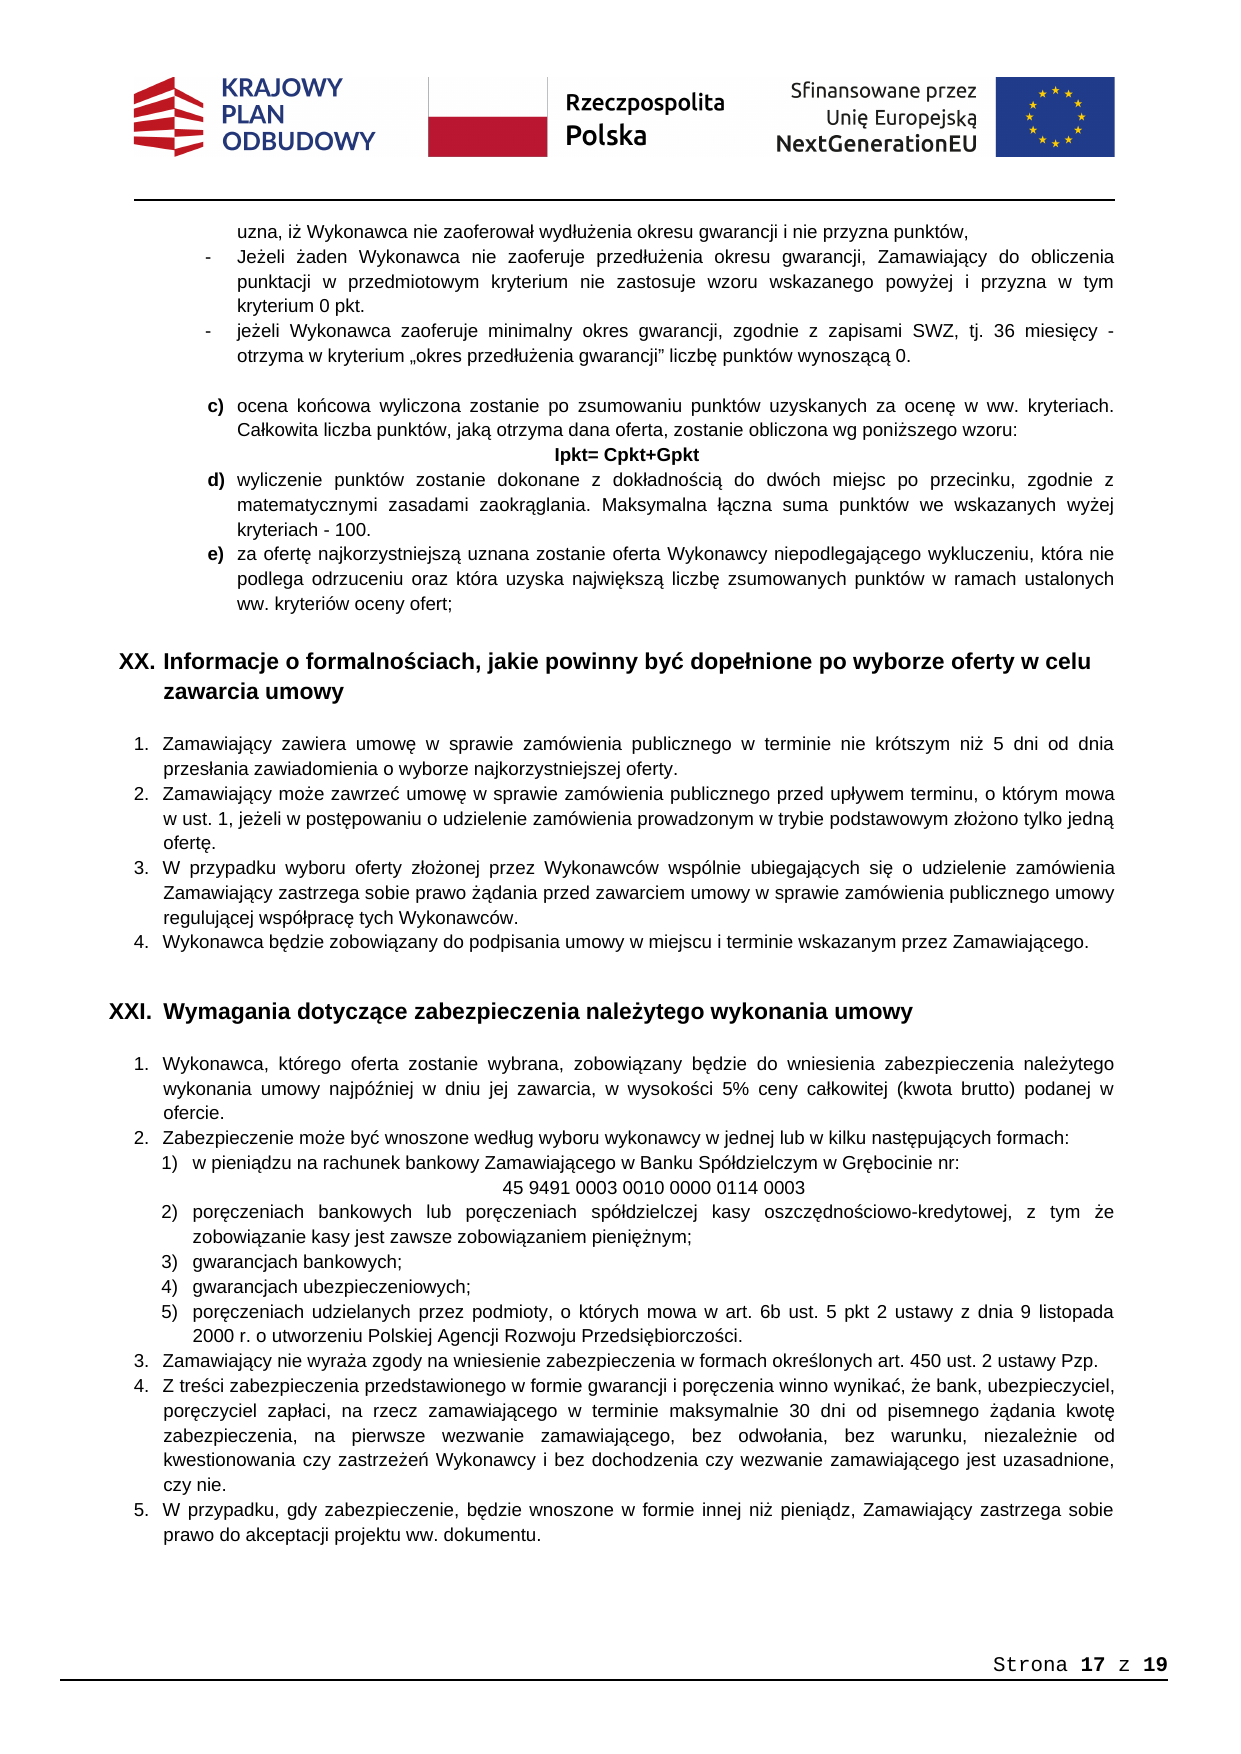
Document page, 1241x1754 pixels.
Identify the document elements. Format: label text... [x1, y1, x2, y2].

list gwarancjach bankowych; [161, 1251, 1115, 1272]
list jeżeli Wykonawca zaoferuje minimalny okres gwarancji, zgodnie z zapisami SWZ, tj. 36 miesięcy - otrzyma w kryterium „okres przedłużenia gwarancji” liczbę punktów wynoszącą 0. [205, 320, 1115, 366]
text Ipkt= Cpkt+Gpkt [554, 444, 1115, 466]
list Wykonawca będzie zobowiązany do podpisania umowy w miejscu i terminie wskazanym przez Zamawiającego. [133, 931, 1115, 953]
list Wymagania dotyczące zabezpieczenia należytego wykonania umowy [109, 998, 1115, 1024]
list poręczeniach udzielanych przez podmioty, o których mowa w art. 6b ust. 5 pkt 2 ustawy z dnia 9 listopada 2000 r. o utworzeniu Polskiej Agencji Rozwoju Przedsiębiorczości. [161, 1301, 1115, 1347]
picture [133, 77, 1115, 157]
list za ofertę najkorzystniejszą uznana zostanie oferta Wykonawcy niepodlegającego wykluczeniu, która nie podlega odrzuceniu oraz która uzyska największą liczbę zsumowanych punktów w ramach ustalonych ww. kryteriów oceny ofert; [207, 543, 1115, 614]
list ocena końcowa wyliczona zostanie po zsumowaniu punktów uzyskanych za ocenę w ww. kryteriach. Całkowita liczba punktów, jaką otrzyma dana oferta, zostanie obliczona wg poniższego wzoru: [207, 394, 1115, 441]
list Z treści zabezpieczenia przedstawionego w formie gwarancji i poręczenia winno wynikać, że bank, ubezpieczyciel, poręczyciel zapłaci, na rzecz zamawiającego w terminie maksymalnie 30 dni od pisemnego żądania kwotę zabezpieczenia, na pierwsze wezwanie zamawiającego, bez odwołania, bez warunku, niezależnie od kwestionowania czy zastrzeżeń Wykonawcy i bez dochodzenia czy wezwanie zamawiającego jest uzasadnione, czy nie. [133, 1375, 1115, 1496]
list w pieniądzu na rachunek bankowy Zamawiającego w Banku Spółdzielczym w Grębocinie nr: [161, 1152, 1115, 1173]
list Zamawiający może zawrzeć umowę w sprawie zamówienia publicznego przed upływem terminu, o którym mowa w ust. 1, jeżeli w postępowaniu o udzielenie zamówienia prowadzonym w trybie podstawowym złożono tylko jedną ofertę. [133, 783, 1115, 854]
list Zabezpieczenie może być wnoszone według wyboru wykonawcy w jednej lub w kilku następujących formach: [133, 1127, 1115, 1148]
list Zamawiający zawiera umowę w sprawie zamówienia publicznego w terminie nie krótszym niż 5 dni od dnia przesłania zawiadomienia o wyborze najkorzystniejszej oferty. [133, 733, 1115, 779]
text 45 9491 0003 0010 0000 0114 0003 [192, 1177, 1115, 1198]
list Jeżeli żaden Wykonawca nie zaoferuje przedłużenia okresu gwarancji, Zamawiający do obliczenia punktacji w przedmiotowym kryterium nie zastosuje wzoru wskazanego powyżej i przyzna w tym kryterium 0 pkt. [205, 246, 1115, 317]
list W przypadku wyboru oferty złożonej przez Wykonawców wspólnie ubiegających się o udzielenie zamówienia Zamawiający zastrzega sobie prawo żądania przed zawarciem umowy w sprawie zamówienia publicznego umowy regulującej współpracę tych Wykonawców. [133, 857, 1115, 928]
list poręczeniach bankowych lub poręczeniach spółdzielczej kasy oszczędnościowo-kredytowej, z tym że zobowiązanie kasy jest zawsze zobowiązaniem pieniężnym; [161, 1201, 1115, 1248]
list Zamawiający nie wyraża zgody na wniesienie zabezpieczenia w formach określonych art. 450 ust. 2 ustawy Pzp. [133, 1350, 1115, 1372]
list gwarancjach ubezpieczeniowych; [161, 1276, 1115, 1297]
list wyliczenie punktów zostanie dokonane z dokładnością do dwóch miejsc po przecinku, zgodnie z matematycznymi zasadami zaokrąglania. Maksymalna łączna suma punktów we wskazanych wyżej kryteriach - 100. [207, 469, 1115, 540]
list Wykonawca, którego oferta zostanie wybrana, zobowiązany będzie do wniesienia zabezpieczenia należytego wykonania umowy najpóźniej w dniu jej zawarcia, w wysokości 5% ceny całkowitej (kwota brutto) podanej w ofercie. [133, 1053, 1115, 1124]
list W przypadku, gdy zabezpieczenie, będzie wnoszone w formie innej niż pieniądz, Zamawiający zastrzega sobie prawo do akceptacji projektu ww. dokumentu. [133, 1499, 1115, 1545]
list Informacje o formalnościach, jakie powinny być dopełnione po wyborze oferty w celu zawarcia umowy [119, 648, 1115, 704]
